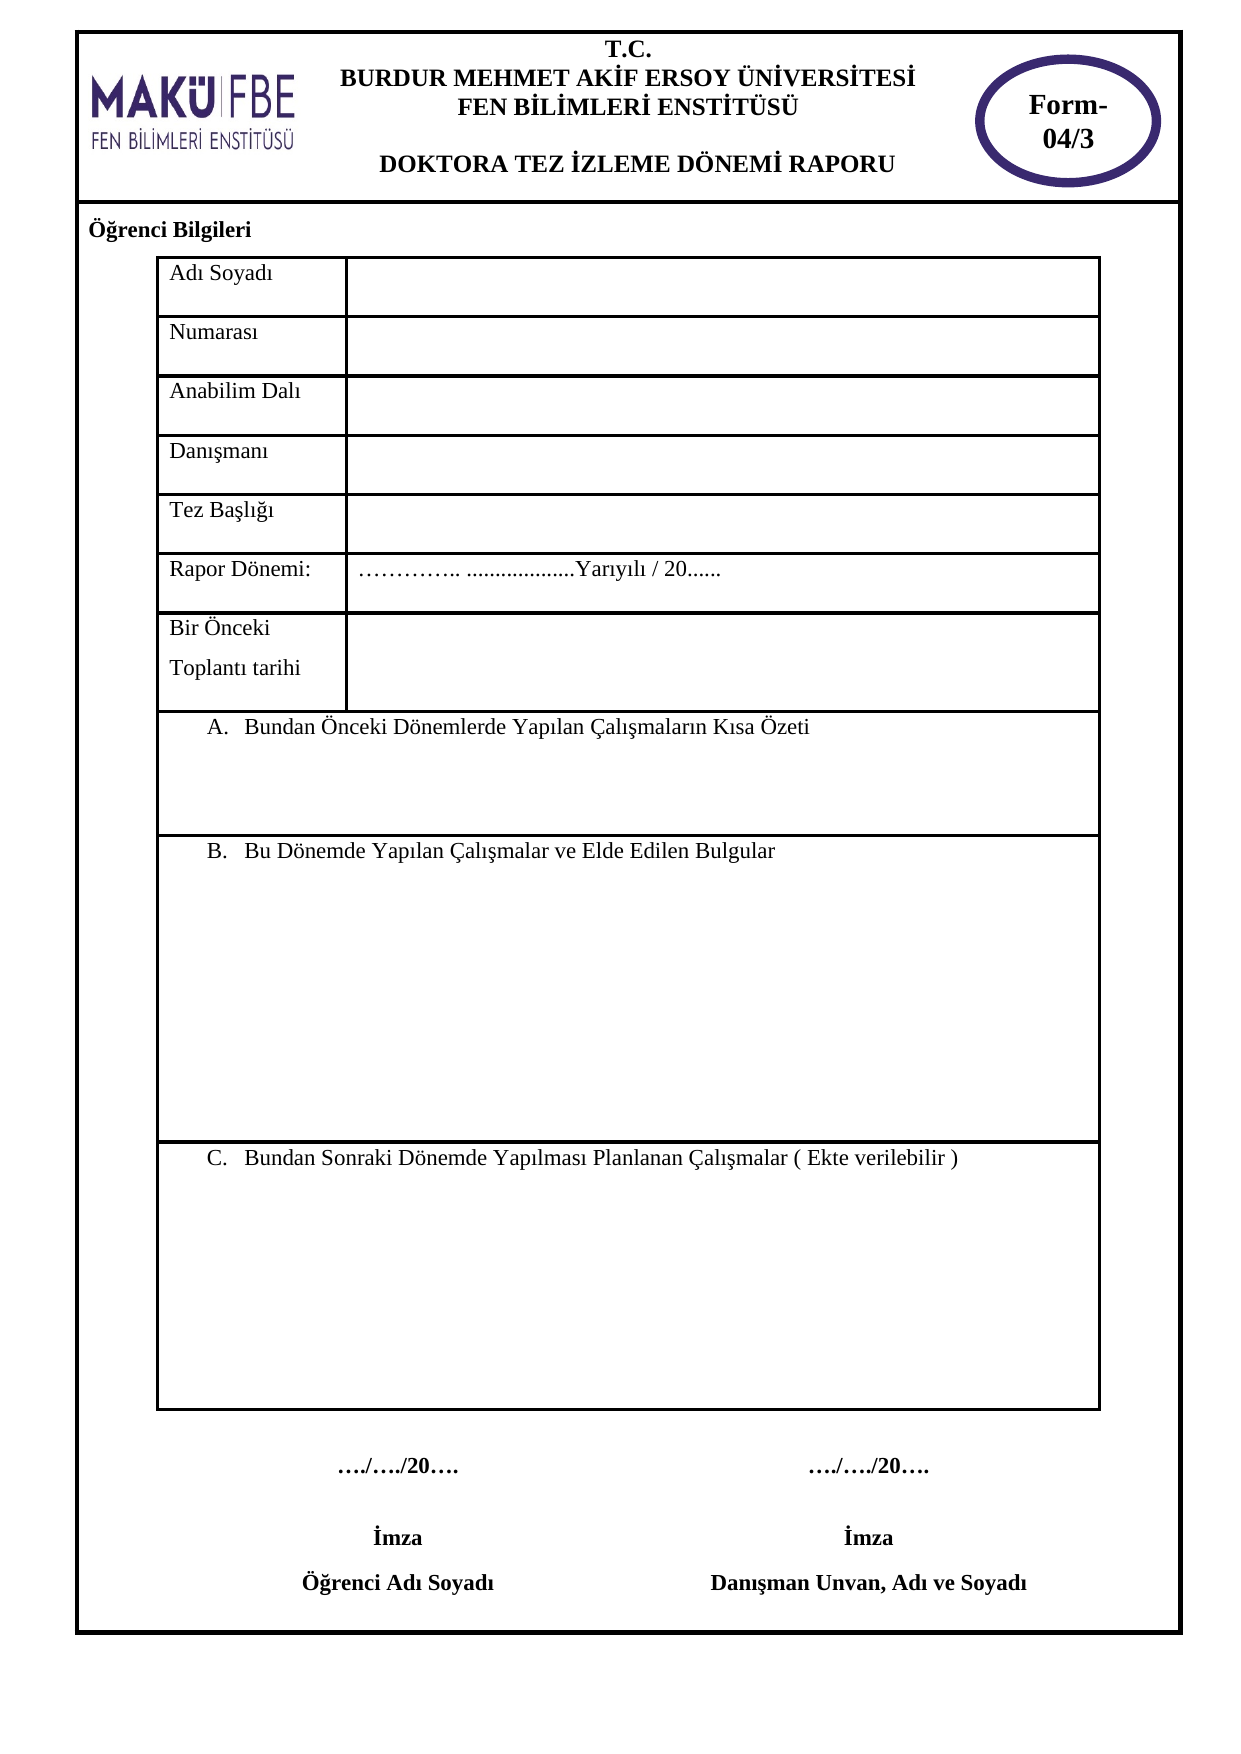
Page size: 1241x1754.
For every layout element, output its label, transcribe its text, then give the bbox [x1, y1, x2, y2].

picture [88, 63, 301, 160]
table_header [79, 34, 312, 199]
table_header T.C. BURDUR MEHMET AKİF ERSOY ÜNİVERSİTESİ FEN BİLİMLERİ ENSTİTÜSÜ DOKTORA TEZ İZLEME DÖNEMİ RAPORU [312, 34, 944, 199]
table_cell Öğrenci Bilgileri [79, 204, 1178, 1630]
table_header [945, 34, 1178, 199]
